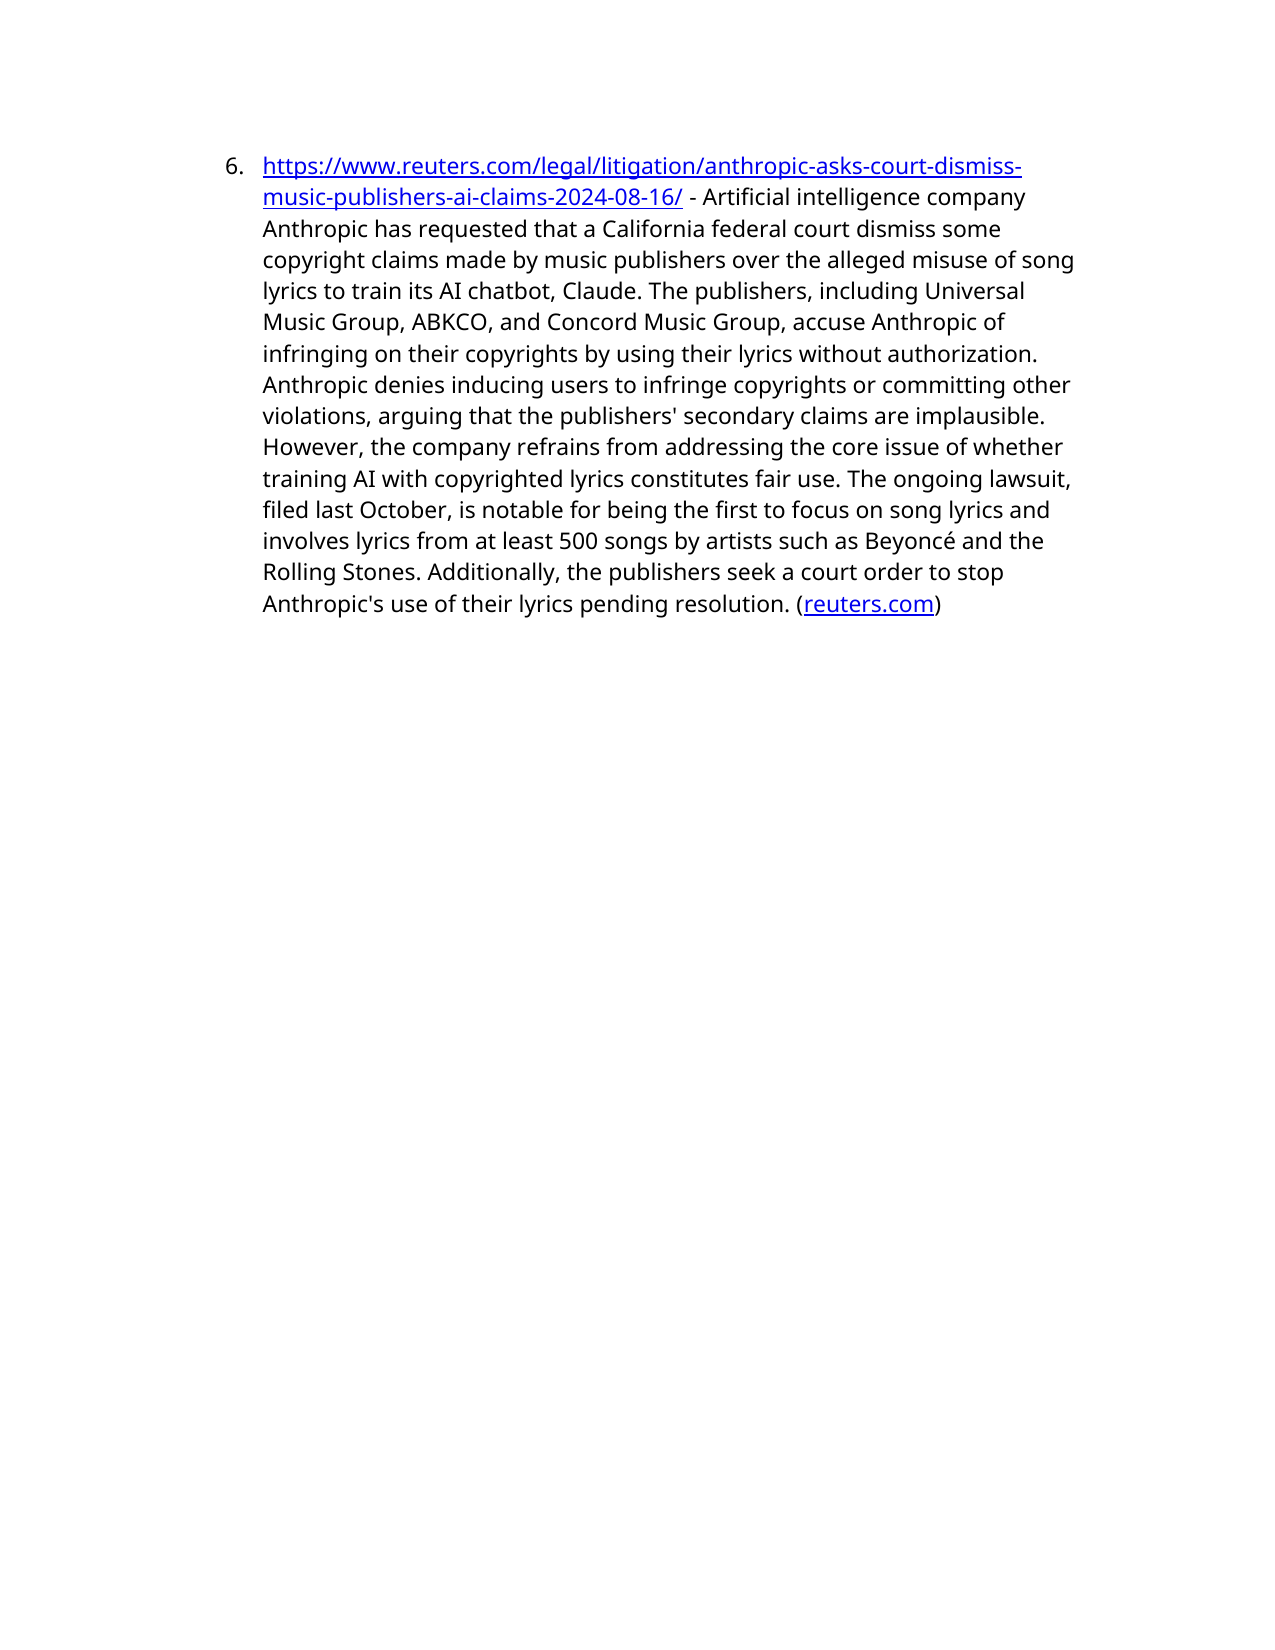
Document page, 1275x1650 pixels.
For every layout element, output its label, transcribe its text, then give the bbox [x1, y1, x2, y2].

list https://www.reuters.com/legal/litigation/anthropic-asks-court-dismiss-music-publishers-ai-claims-2024-08-16/ - Artificial intelligence company Anthropic has requested that a California federal court dismiss some copyright claims made by music publishers over the alleged misuse of song lyrics to train its AI chatbot, Claude. The publishers, including Universal Music Group, ABKCO, and Concord Music Group, accuse Anthropic of infringing on their copyrights by using their lyrics without authorization. Anthropic denies inducing users to infringe copyrights or committing other violations, arguing that the publishers' secondary claims are implausible. However, the company refrains from addressing the core issue of whether training AI with copyrighted lyrics constitutes fair use. The ongoing lawsuit, filed last October, is notable for being the first to focus on song lyrics and involves lyrics from at least 500 songs by artists such as Beyoncé and the Rolling Stones. Additionally, the publishers seek a court order to stop Anthropic's use of their lyrics pending resolution. (reuters.com) [225, 150, 1087, 619]
